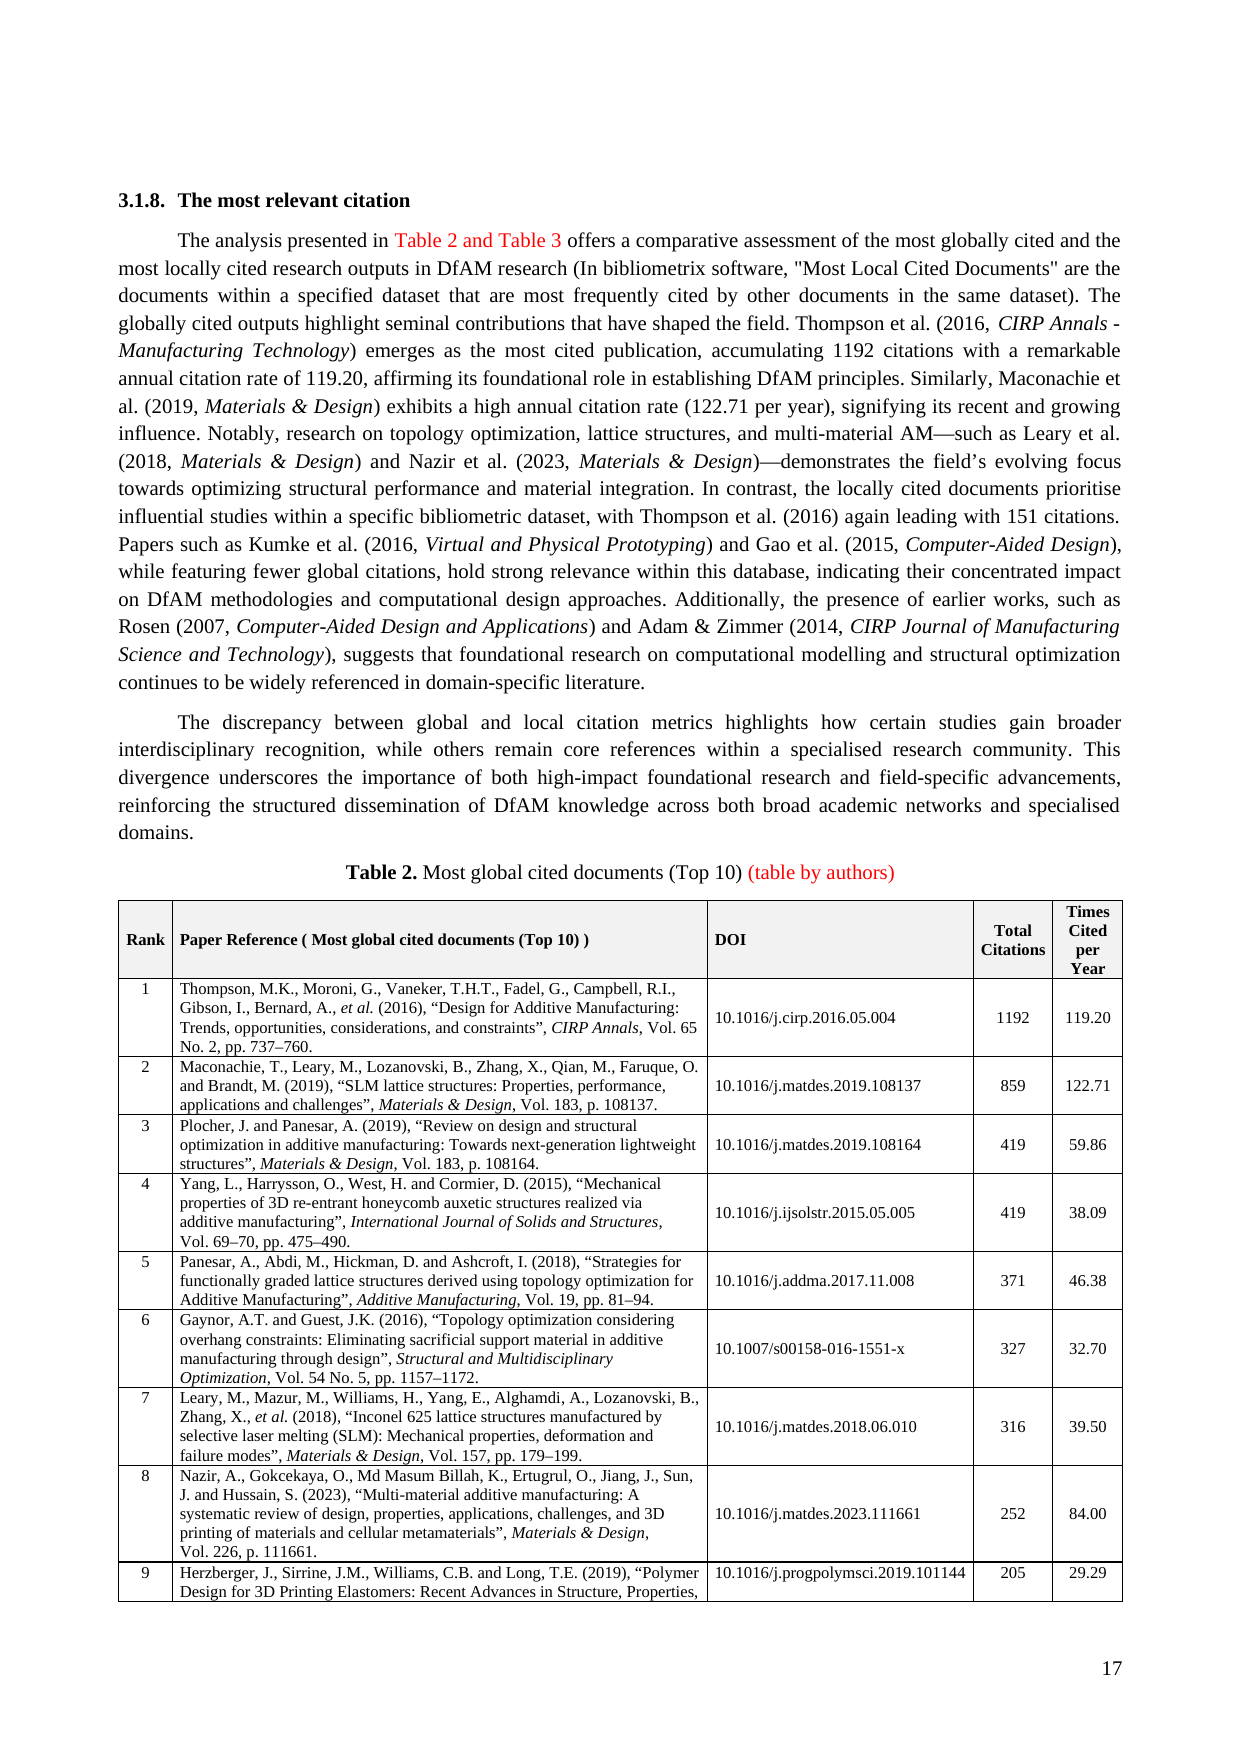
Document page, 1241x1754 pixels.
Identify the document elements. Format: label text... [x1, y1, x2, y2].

table_cell 205 [974, 1563, 1052, 1601]
table_cell 10.1007/s00158-016-1551-x [708, 1310, 973, 1387]
table_cell 32.70 [1053, 1310, 1122, 1387]
table_cell 10.1016/j.matdes.2023.111661 [708, 1466, 973, 1561]
table_cell 119.20 [1053, 979, 1122, 1056]
text The discrepancy between global and local citation metrics highlights how certain studies gain broader interdisciplinary recognition, while others remain core references within a specialised research community. This divergence underscores the importance of both high-impact foundational research and field-specific advancements, reinforcing the structured dissemination of DfAM knowledge across both broad academic networks and specialised domains. [118, 710, 1122, 844]
text Table 2. Most global cited documents (Top 10) (table by authors) [118, 860, 1122, 884]
table_cell 10.1016/j.matdes.2019.108164 [708, 1115, 973, 1173]
table_cell 10.1016/j.ijsolstr.2015.05.005 [708, 1174, 973, 1251]
table_cell 122.71 [1053, 1057, 1122, 1114]
table_cell 327 [974, 1310, 1052, 1387]
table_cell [708, 1563, 973, 1601]
table_cell 6 [119, 1310, 172, 1387]
table_cell 1 [119, 979, 172, 1056]
table_cell 419 [974, 1174, 1052, 1251]
table_header Paper Reference ( Most global cited documents (Top 10) ) [173, 901, 707, 978]
table_cell 5 [119, 1252, 172, 1309]
table_cell 10.1016/j.addma.2017.11.008 [708, 1252, 973, 1309]
table_cell 9 [119, 1563, 172, 1601]
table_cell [173, 1563, 707, 1601]
text The analysis presented in Table 2 and Table 3 offers a comparative assessment of the most globally cited and the most locally cited research outputs in DfAM research (In bibliometrix software, "Most Local Cited Documents" are the documents within a specified dataset that are most frequently cited by other documents in the same dataset). The globally cited outputs highlight seminal contributions that have shaped the field. Thompson et al. (2016, CIRP Annals - Manufacturing Technology) emerges as the most cited publication, accumulating 1192 citations with a remarkable annual citation rate of 119.20, affirming its foundational role in establishing DfAM principles. Similarly, Maconachie et al. (2019, Materials & Design) exhibits a high annual citation rate (122.71 per year), signifying its recent and growing influence. Notably, research on topology optimization, lattice structures, and multi-material AM—such as Leary et al. (2018, Materials & Design) and Nazir et al. (2023, Materials & Design)—demonstrates the field’s evolving focus towards optimizing structural performance and material integration. In contrast, the locally cited documents prioritise influential studies within a specific bibliometric dataset, with Thompson et al. (2016) again leading with 151 citations. Papers such as Kumke et al. (2016, Virtual and Physical Prototyping) and Gao et al. (2015, Computer-Aided Design), while featuring fewer global citations, hold strong relevance within this database, indicating their concentrated impact on DfAM methodologies and computational design approaches. Additionally, the presence of earlier works, such as Rosen (2007, Computer-Aided Design and Applications) and Adam & Zimmer (2014, CIRP Journal of Manufacturing Science and Technology), suggests that foundational research on computational modelling and structural optimization continues to be widely referenced in domain-specific literature. [118, 228, 1122, 694]
table_cell Gaynor, A.T. and Guest, J.K. (2016), “Topology optimization considering overhang constraints: Eliminating sacrificial support material in additive manufacturing through design”, Structural and Multidisciplinary Optimization, Vol. 54 No. 5, pp. 1157–1172. [173, 1310, 707, 1387]
table_cell 29.29 [1053, 1563, 1122, 1601]
table_cell 316 [974, 1388, 1052, 1464]
table_cell 84.00 [1053, 1466, 1122, 1561]
table_cell 39.50 [1053, 1388, 1122, 1464]
table_cell 371 [974, 1252, 1052, 1309]
table_cell 46.38 [1053, 1252, 1122, 1309]
table_cell 3 [119, 1115, 172, 1173]
table_header Rank [119, 901, 172, 978]
table_cell 419 [974, 1115, 1052, 1173]
table_cell 7 [119, 1388, 172, 1464]
table_cell Panesar, A., Abdi, M., Hickman, D. and Ashcroft, I. (2018), “Strategies for functionally graded lattice structures derived using topology optimization for Additive Manufacturing”, Additive Manufacturing, Vol. 19, pp. 81–94. [173, 1252, 707, 1309]
table_cell 10.1016/j.matdes.2019.108137 [708, 1057, 973, 1114]
table_cell 8 [119, 1466, 172, 1561]
table_cell Plocher, J. and Panesar, A. (2019), “Review on design and structural optimization in additive manufacturing: Towards next-generation lightweight structures”, Materials & Design, Vol. 183, p. 108164. [173, 1115, 707, 1173]
table_cell Maconachie, T., Leary, M., Lozanovski, B., Zhang, X., Qian, M., Faruque, O. and Brandt, M. (2019), “SLM lattice structures: Properties, performance, applications and challenges”, Materials & Design, Vol. 183, p. 108137. [173, 1057, 707, 1114]
table_cell Leary, M., Mazur, M., Williams, H., Yang, E., Alghamdi, A., Lozanovski, B., Zhang, X., et al. (2018), “Inconel 625 lattice structures manufactured by selective laser melting (SLM): Mechanical properties, deformation and failure modes”, Materials & Design, Vol. 157, pp. 179–199. [173, 1388, 707, 1464]
table_cell Yang, L., Harrysson, O., West, H. and Cormier, D. (2015), “Mechanical properties of 3D re-entrant honeycomb auxetic structures realized via additive manufacturing”, International Journal of Solids and Structures, Vol. 69–70, pp. 475–490. [173, 1174, 707, 1251]
table_cell Nazir, A., Gokcekaya, O., Md Masum Billah, K., Ertugrul, O., Jiang, J., Sun, J. and Hussain, S. (2023), “Multi-material additive manufacturing: A systematic review of design, properties, applications, challenges, and 3D printing of materials and cellular metamaterials”, Materials & Design, Vol. 226, p. 111661. [173, 1466, 707, 1561]
table_cell 38.09 [1053, 1174, 1122, 1251]
table_cell 10.1016/j.cirp.2016.05.004 [708, 979, 973, 1056]
table_header DOI [708, 901, 973, 978]
table_cell 2 [119, 1057, 172, 1114]
list The most relevant citation [118, 188, 1122, 212]
table_cell 59.86 [1053, 1115, 1122, 1173]
table_cell 4 [119, 1174, 172, 1251]
table_header Total Citations [974, 901, 1052, 978]
table_cell 252 [974, 1466, 1052, 1561]
table_cell Thompson, M.K., Moroni, G., Vaneker, T.H.T., Fadel, G., Campbell, R.I., Gibson, I., Bernard, A., et al. (2016), “Design for Additive Manufacturing: Trends, opportunities, considerations, and constraints”, CIRP Annals, Vol. 65 No. 2, pp. 737–760. [173, 979, 707, 1056]
table_header Times Cited per Year [1053, 901, 1122, 978]
table_cell 1192 [974, 979, 1052, 1056]
table_cell 10.1016/j.matdes.2018.06.010 [708, 1388, 973, 1464]
table_cell 859 [974, 1057, 1052, 1114]
